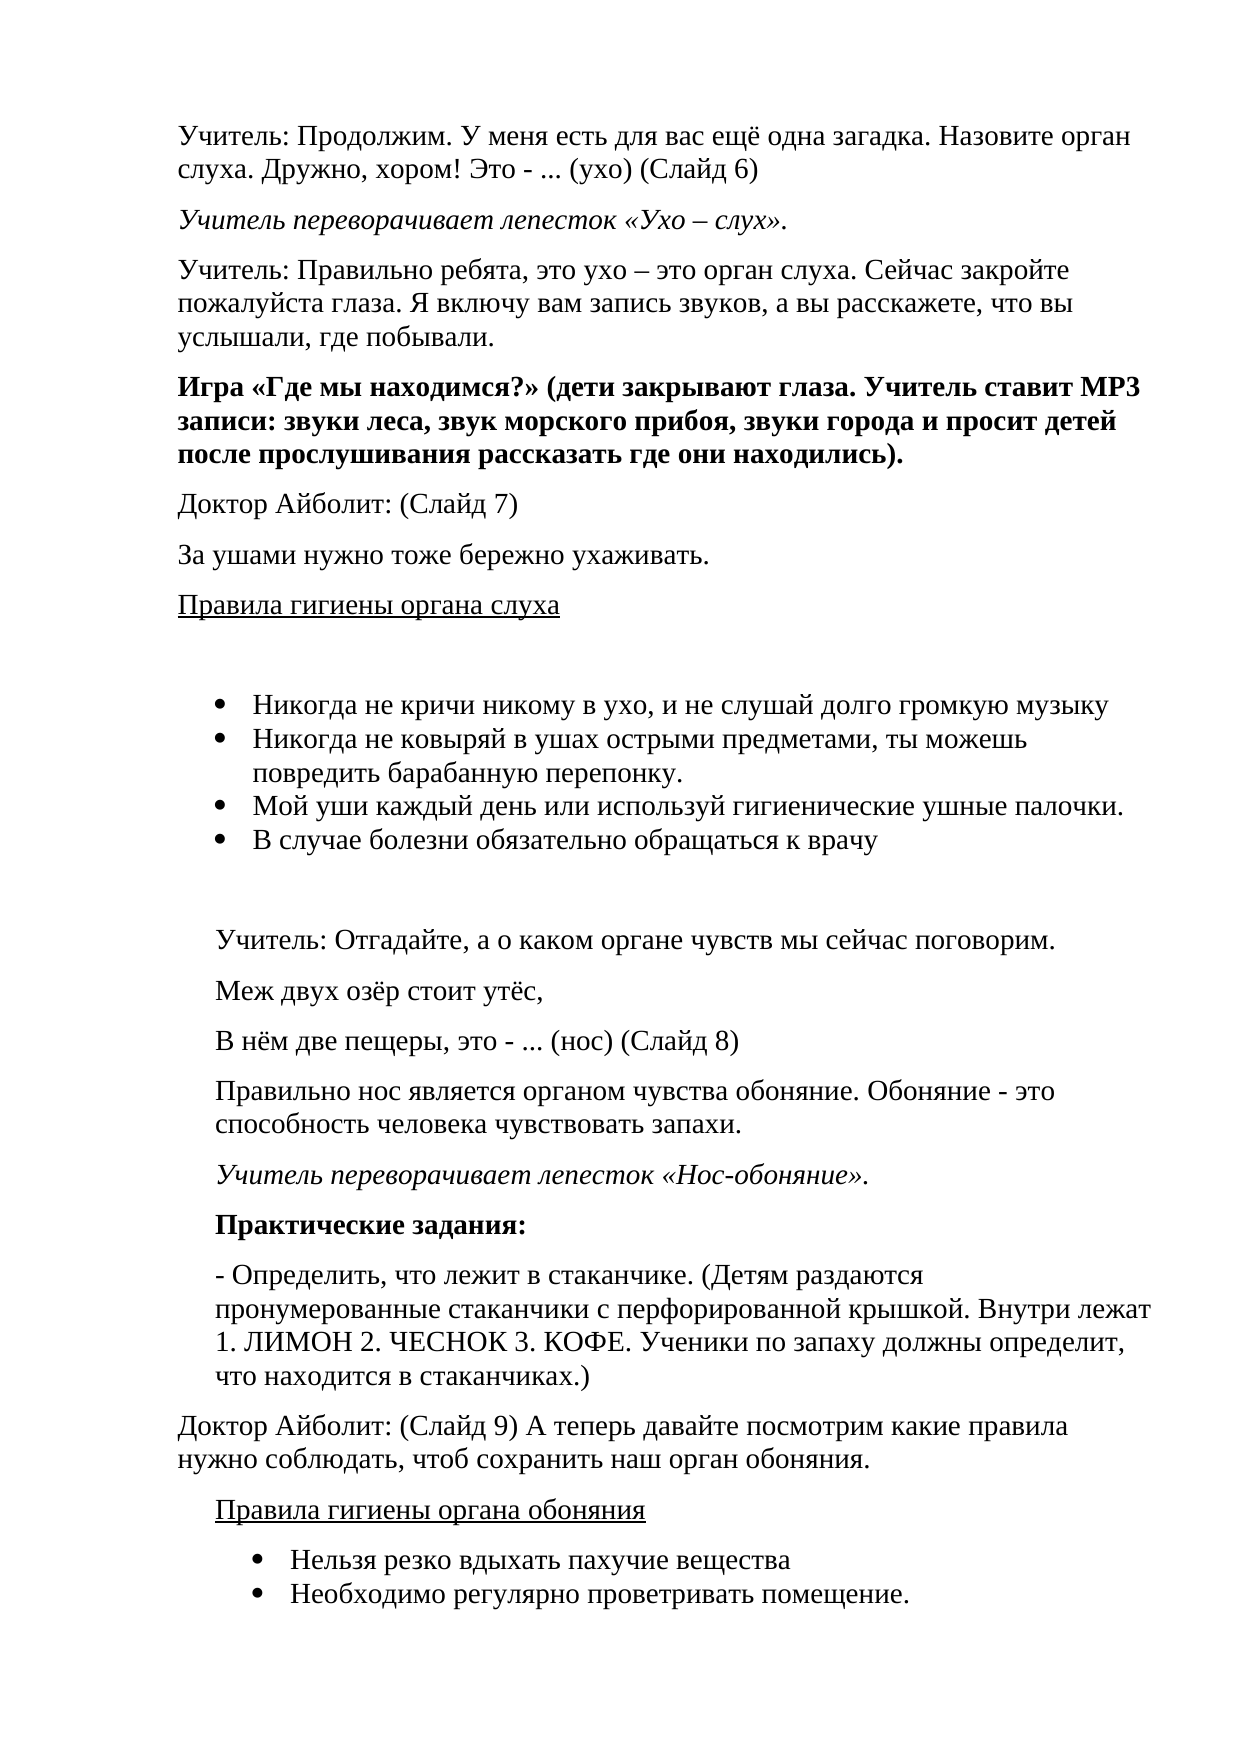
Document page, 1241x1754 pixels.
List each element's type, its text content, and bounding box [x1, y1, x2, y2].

text Учитель: Правильно ребята, это ухо – это орган слуха. Сейчас закройте пожалуйста глаза. Я включу вам запись звуков, а вы расскажете, что вы услышали, где побывали. [177, 252, 1152, 353]
text Учитель: Отгадайте, а о каком органе чувств мы сейчас поговорим. [215, 922, 1152, 956]
list Никогда не ковыряй в ушах острыми предметами, ты можешь повредить барабанную перепонку. [215, 721, 1152, 788]
text Правила гигиены органа обоняния [215, 1492, 1152, 1525]
text Правила гигиены органа слуха [177, 587, 1152, 621]
list Мой уши каждый день или используй гигиенические ушные палочки. [215, 788, 1152, 822]
text Учитель переворачивает лепесток «Ухо – слух». [177, 202, 1152, 235]
text Меж двух озёр стоит утёс, [215, 973, 1152, 1006]
text Учитель: Продолжим. У меня есть для вас ещё одна загадка. Назовите орган слуха. Дружно, хором! Это - ... (ухо) (Слайд 6) [177, 118, 1152, 185]
text Игра «Где мы находимся?» (дети закрывают глаза. Учитель ставит МР3 записи: звуки леса, звук морского прибоя, звуки города и просит детей после прослушивания рассказать где они находились). [177, 369, 1152, 470]
text Доктор Айболит: (Слайд 9) А теперь давайте посмотрим какие правила нужно соблюдать, чтоб сохранить наш орган обоняния. [177, 1408, 1152, 1475]
list Никогда не кричи никому в ухо, и не слушай долго громкую музыку [215, 687, 1152, 721]
text В нём две пещеры, это - ... (нос) (Слайд 8) [215, 1023, 1152, 1056]
text Доктор Айболит: (Слайд 7) [177, 487, 1152, 520]
text За ушами нужно тоже бережно ухаживать. [177, 537, 1152, 570]
text Правильно нос является органом чувства обоняние. Обоняние - это способность человека чувствовать запахи. [215, 1073, 1152, 1140]
text Практические задания: [215, 1207, 1152, 1241]
text - Определить, что лежит в стаканчике. (Детям раздаются пронумерованные стаканчики с перфорированной крышкой. Внутри лежат 1. ЛИМОН 2. ЧЕСНОК 3. КОФЕ. Ученики по запаху должны определит, что находится в стаканчиках.) [215, 1257, 1152, 1391]
list Нельзя резко вдыхать пахучие вещества [252, 1542, 1152, 1576]
list В случае болезни обязательно обращаться к врачу [215, 822, 1152, 856]
text Учитель переворачивает лепесток «Нос-обоняние». [215, 1157, 1152, 1190]
list Необходимо регулярно проветривать помещение. [252, 1576, 1152, 1609]
